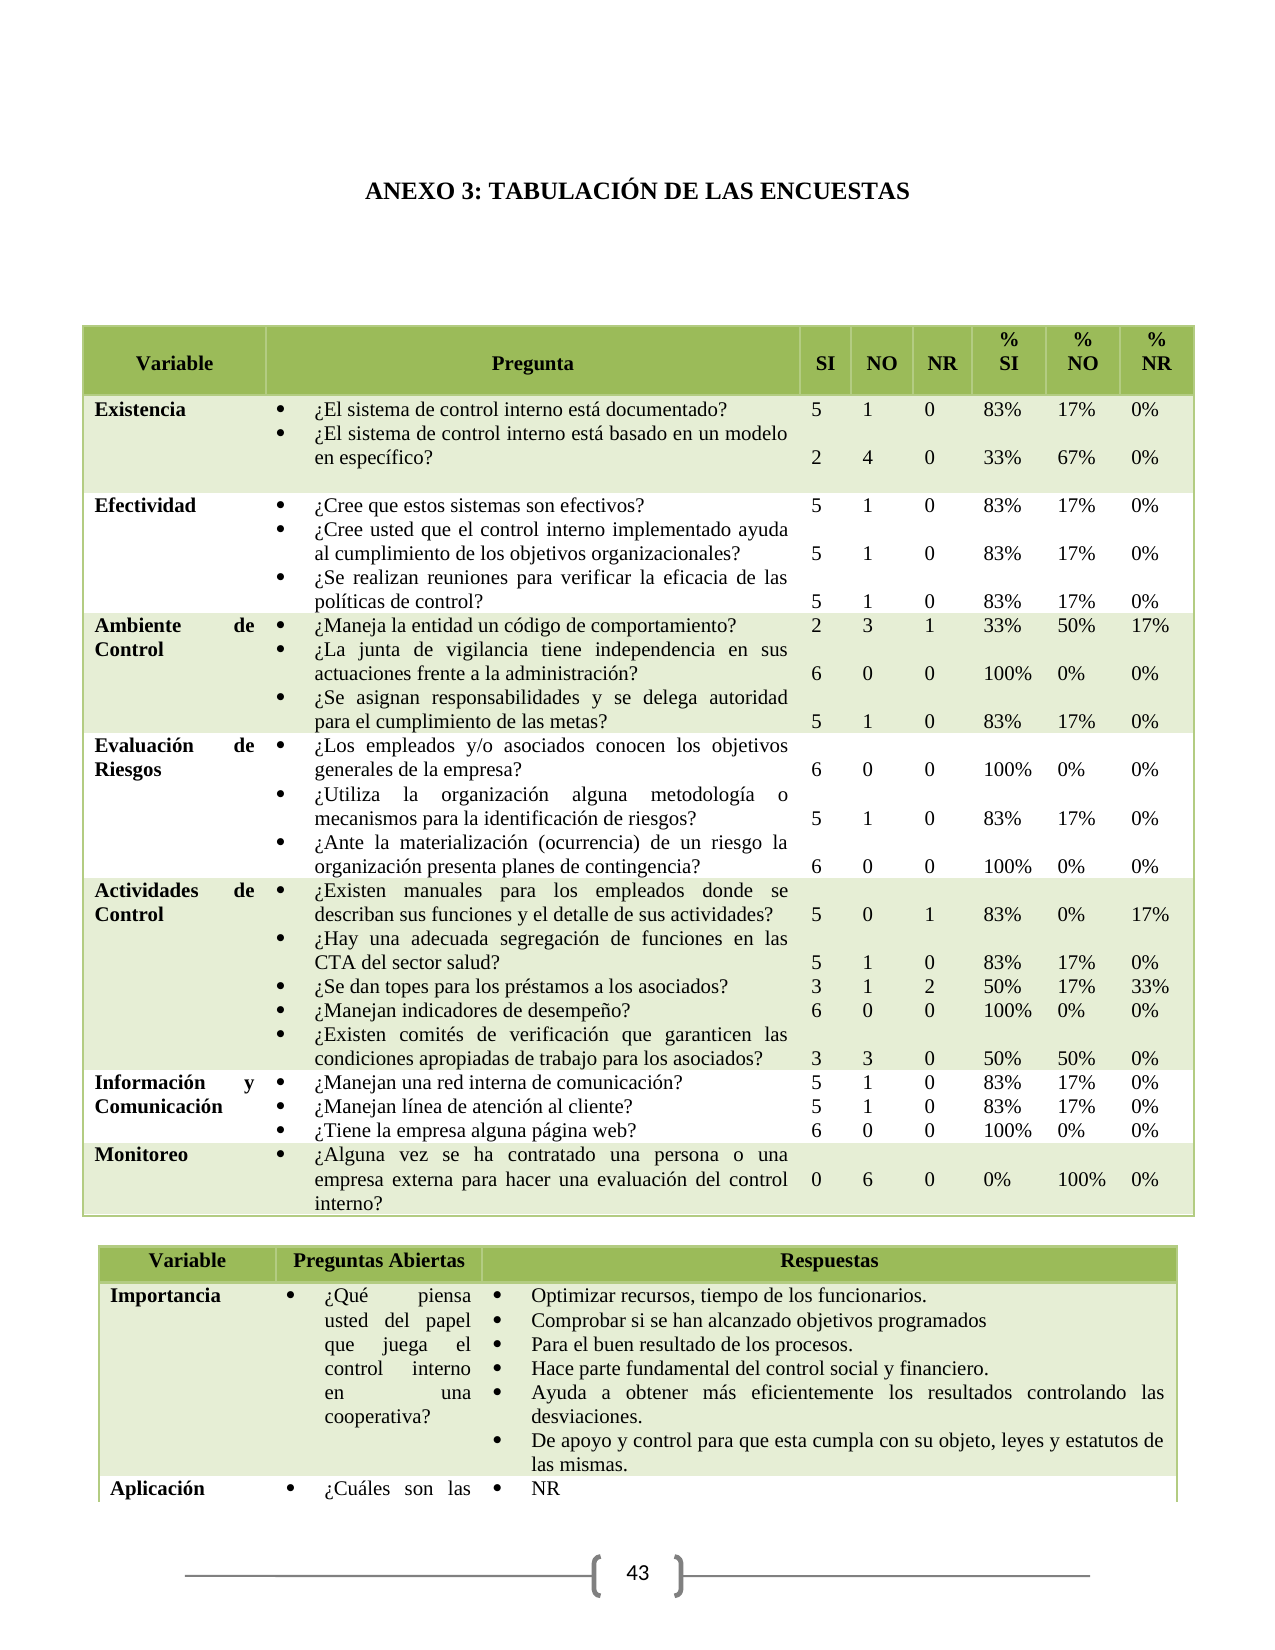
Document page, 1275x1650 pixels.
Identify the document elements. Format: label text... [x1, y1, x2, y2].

table_cell 0 1 0 [851, 733, 913, 878]
table_cell 0 0 0 [913, 1070, 972, 1142]
table_cell 5 2 [800, 396, 851, 493]
table_cell Ambiente de Control [84, 613, 266, 733]
table_header % NR [1121, 327, 1193, 394]
table_cell 5 5 3 6 3 [800, 878, 851, 1070]
table_cell 17% 0% 33% 0% 0% [1120, 878, 1193, 1070]
table_cell 1 1 0 [851, 1070, 913, 1142]
table_cell 0% [1120, 1143, 1193, 1214]
table_cell ¿Existen manuales para los empleados donde se describan sus funciones y el detalle de sus actividades? ¿Hay una adecuada segregación de funciones en las CTA del sector salud? ¿Se dan topes para los préstamos a los asociados? ¿Manejan indicadores de desempeño? ¿Existen comités de verificación que garanticen las condiciones apropiadas de trabajo para los asociados? [266, 878, 800, 1070]
table_cell ¿Qué piensa usted del papel que juega el control interno en una cooperativa? [276, 1284, 482, 1476]
table_header % NO [1047, 327, 1119, 394]
table_cell Optimizar recursos, tiempo de los funcionarios. Comprobar si se han alcanzado objetivos programados Para el buen resultado de los procesos. Hace parte fundamental del control social y financiero. Ayuda a obtener más eficientemente los resultados controlando las desviaciones. De apoyo y control para que esta cumpla con su objeto, leyes y estatutos de las mismas. [482, 1284, 1176, 1476]
table_cell 6 5 6 [800, 733, 851, 878]
table_header Variable [84, 327, 265, 394]
text ANEXO 3: TABULACIÓN DE LAS ENCUESTAS [177, 176, 1098, 205]
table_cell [482, 1476, 1176, 1502]
table_cell 0% 0% [1120, 396, 1193, 493]
table_cell 0 0 0 [913, 493, 972, 613]
table_cell 6 [851, 1143, 913, 1214]
table_cell 50% 0% 17% [1046, 613, 1120, 733]
table_cell 5 5 5 [800, 493, 851, 613]
table_header Respuestas [483, 1248, 1176, 1281]
table_cell 17% 0% 0% [1120, 613, 1193, 733]
table_cell Efectividad [84, 493, 266, 613]
table_cell 17% 17% 0% [1046, 1070, 1120, 1142]
table_cell Existencia [84, 396, 266, 493]
table_header Variable [100, 1248, 275, 1281]
table_header Pregunta [267, 327, 799, 394]
table_cell 0% 0% 0% [1120, 733, 1193, 878]
table_cell ¿Los empleados y/o asociados conocen los objetivos generales de la empresa? ¿Utiliza la organización alguna metodología o mecanismos para la identificación de riesgos? ¿Ante la materialización (ocurrencia) de un riesgo la organización presenta planes de contingencia? [266, 733, 800, 878]
table_cell 0 [800, 1143, 851, 1214]
table_cell ¿Alguna vez se ha contratado una persona o una empresa externa para hacer una evaluación del control interno? [266, 1143, 800, 1214]
table_cell ¿Manejan una red interna de comunicación? ¿Manejan línea de atención al cliente? ¿Tiene la empresa alguna página web? [266, 1070, 800, 1142]
table_header % SI [973, 327, 1045, 394]
table_cell 0% 17% 0% [1046, 733, 1120, 878]
table_cell 2 6 5 [800, 613, 851, 733]
table_cell 83% 83% 50% 100% 50% [972, 878, 1046, 1070]
table_cell 5 5 6 [800, 1070, 851, 1142]
table_header NR [914, 327, 971, 394]
table_header SI [801, 327, 850, 394]
table_cell 0 0 [913, 396, 972, 493]
table_cell 1 4 [851, 396, 913, 493]
table_cell 0% [972, 1143, 1046, 1214]
table_cell 1 1 1 [851, 493, 913, 613]
table_header NO [852, 327, 912, 394]
table_cell ¿Maneja la entidad un código de comportamiento? ¿La junta de vigilancia tiene independencia en sus actuaciones frente a la administración? ¿Se asignan responsabilidades y se delega autoridad para el cumplimiento de las metas? [266, 613, 800, 733]
table_cell Evaluación de Riesgos [84, 733, 266, 878]
table_cell Aplicación Eficaz [100, 1476, 276, 1502]
table_cell 83% 33% [972, 396, 1046, 493]
table_cell 1 0 0 [913, 613, 972, 733]
table_cell ¿El sistema de control interno está documentado? ¿El sistema de control interno está basado en un modelo en específico? [266, 396, 800, 493]
table_cell 0 1 1 0 3 [851, 878, 913, 1070]
table_cell 0% 17% 17% 0% 50% [1046, 878, 1120, 1070]
table_cell 17% 67% [1046, 396, 1120, 493]
table_cell 0 0 0 [913, 733, 972, 878]
table_cell 100% [1046, 1143, 1120, 1214]
table_cell 0% 0% 0% [1120, 1070, 1193, 1142]
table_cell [276, 1476, 482, 1502]
table_cell Monitoreo [84, 1143, 266, 1214]
table_cell ¿Cree que estos sistemas son efectivos? ¿Cree usted que el control interno implementado ayuda al cumplimiento de los objetivos organizacionales? ¿Se realizan reuniones para verificar la eficacia de las políticas de control? [266, 493, 800, 613]
table_cell 17% 17% 17% [1046, 493, 1120, 613]
table_cell 100% 83% 100% [972, 733, 1046, 878]
table_cell 1 0 2 0 0 [913, 878, 972, 1070]
table_cell 3 0 1 [851, 613, 913, 733]
table_cell Información y Comunicación [84, 1070, 266, 1142]
table_cell 33% 100% 83% [972, 613, 1046, 733]
table_cell Actividades de Control [84, 878, 266, 1070]
table_cell 83% 83% 100% [972, 1070, 1046, 1142]
table_cell 0 [913, 1143, 972, 1214]
table_cell Importancia [100, 1284, 276, 1476]
table_cell 83% 83% 83% [972, 493, 1046, 613]
table_cell 0% 0% 0% [1120, 493, 1193, 613]
table_header Preguntas Abiertas [277, 1248, 481, 1281]
